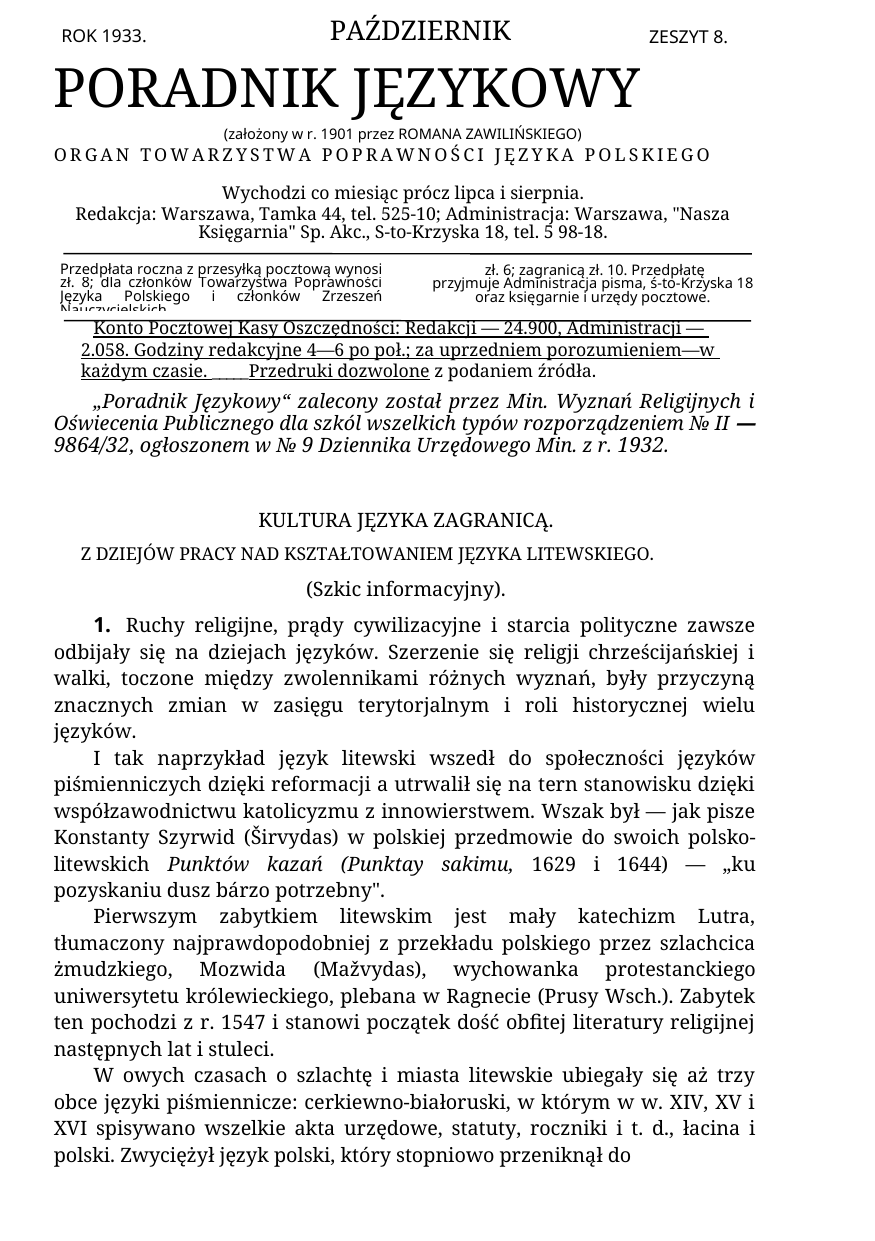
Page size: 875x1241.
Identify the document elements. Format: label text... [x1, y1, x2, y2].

text zł. 6; zagranicą zł. 10. Przedpłatę przyjmuje Administracja pisma, ś-to-Krzyska 18 oraz księgarnie i urzędy pocztowe. [429, 264, 756, 305]
text (założony w r. 1901 przez ROMANA ZAWILIŃSKIEGO) [53, 127, 752, 142]
text Z DZIEJÓW PRACY NAD KSZTAŁTOWANIEM JĘZYKA LITEWSKIEGO. [81, 546, 756, 564]
text KULTURA JĘZYKA ZAGRANICĄ. [56, 511, 756, 531]
text Wychodzi co miesiąc prócz lipca i sierpnia. [53, 185, 752, 203]
text ROK 1933. [61, 28, 147, 46]
text W owych czasach o szlachtę i miasta litewskie ubiegały się aż trzy obce języki piśmiennicze: cerkiewno-białoruski, w którym w w. XIV, XV i XVI spisywano wszelkie akta urzędowe, statuty, roczniki i t. d., łacina i polski. Zwyciężył język polski, który stopniowo przeniknął do [53, 1062, 756, 1167]
list Ruchy religijne, prądy cywilizacyjne i starcia polityczne zawsze odbijały się na dziejach języków. Szerzenie się religji chrześcijańskiej i walki, toczone między zwolennikami różnych wyznań, były przyczyną znacznych zmian w zasięgu terytorjalnym i roli historycznej wielu języków. [53, 612, 756, 744]
text ZESZYT 8. [649, 30, 728, 47]
text (Szkic informacyjny). [56, 580, 756, 600]
text Konto Pocztowej Kasy Oszczędności: Redakcji — 24.900, Administracji — 2.058. Godziny redakcyjne 4—6 po poł.; za uprzedniem porozumieniem—w każdym czasie. Przedruki dozwolone z podaniem źródła. [81, 318, 756, 382]
text ORGAN TOWARZYSTWA POPRAWNOŚCI JĘZYKA POLSKIEGO [53, 147, 756, 165]
text PAŹDZIERNIK [329, 19, 511, 46]
text I tak naprzykład język litewski wszedł do społeczności języków piśmienniczych dzięki reformacji a utrwalił się na tern stanowisku dzięki współzawodnictwu katolicyzmu z innowierstwem. Wszak był — jak pisze Konstanty Szyrwid (Širvydas) w polskiej przedmowie do swoich polsko-litewskich Punktów kazań (Punktay sakimu, 1629 i 1644) — „ku pozyskaniu dusz bárzo potrzebny". [53, 744, 756, 903]
text Pierwszym zabytkiem litewskim jest mały katechizm Lutra, tłumaczony najprawdopodobniej z przekładu polskiego przez szlachcica żmudzkiego, Mozwida (Mažvydas), wychowanka protestanckiego uniwersytetu królewieckiego, plebana w Ragnecie (Prusy Wsch.). Zabytek ten pochodzi z r. 1547 i stanowi początek dość obfitej literatury religijnej następnych lat i stuleci. [53, 903, 756, 1062]
text Redakcja: Warszawa, Tamka 44, tel. 525-10; Administracja: Warszawa, "Nasza Księgarnia" Sp. Akc., S-to-Krzyska 18, tel. 5 98-18. [53, 207, 752, 242]
text PORADNIK JĘZYKOWY [53, 64, 756, 119]
text Przedpłata roczna z przesyłką pocztową wynosi zł. 8; dla członków Towarzystwa Poprawności Języka Polskiego i członków Zrzeszeń Nauczycielskich [60, 263, 382, 310]
text „Poradnik Językowy“ zalecony został przez Min. Wyznań Religijnych i Oświecenia Publicznego dla szkól wszelkich typów rozporządzeniem № II — 9864/32, ogłoszonem w № 9 Dziennika Urzędowego Min. z r. 1932. [53, 391, 756, 457]
